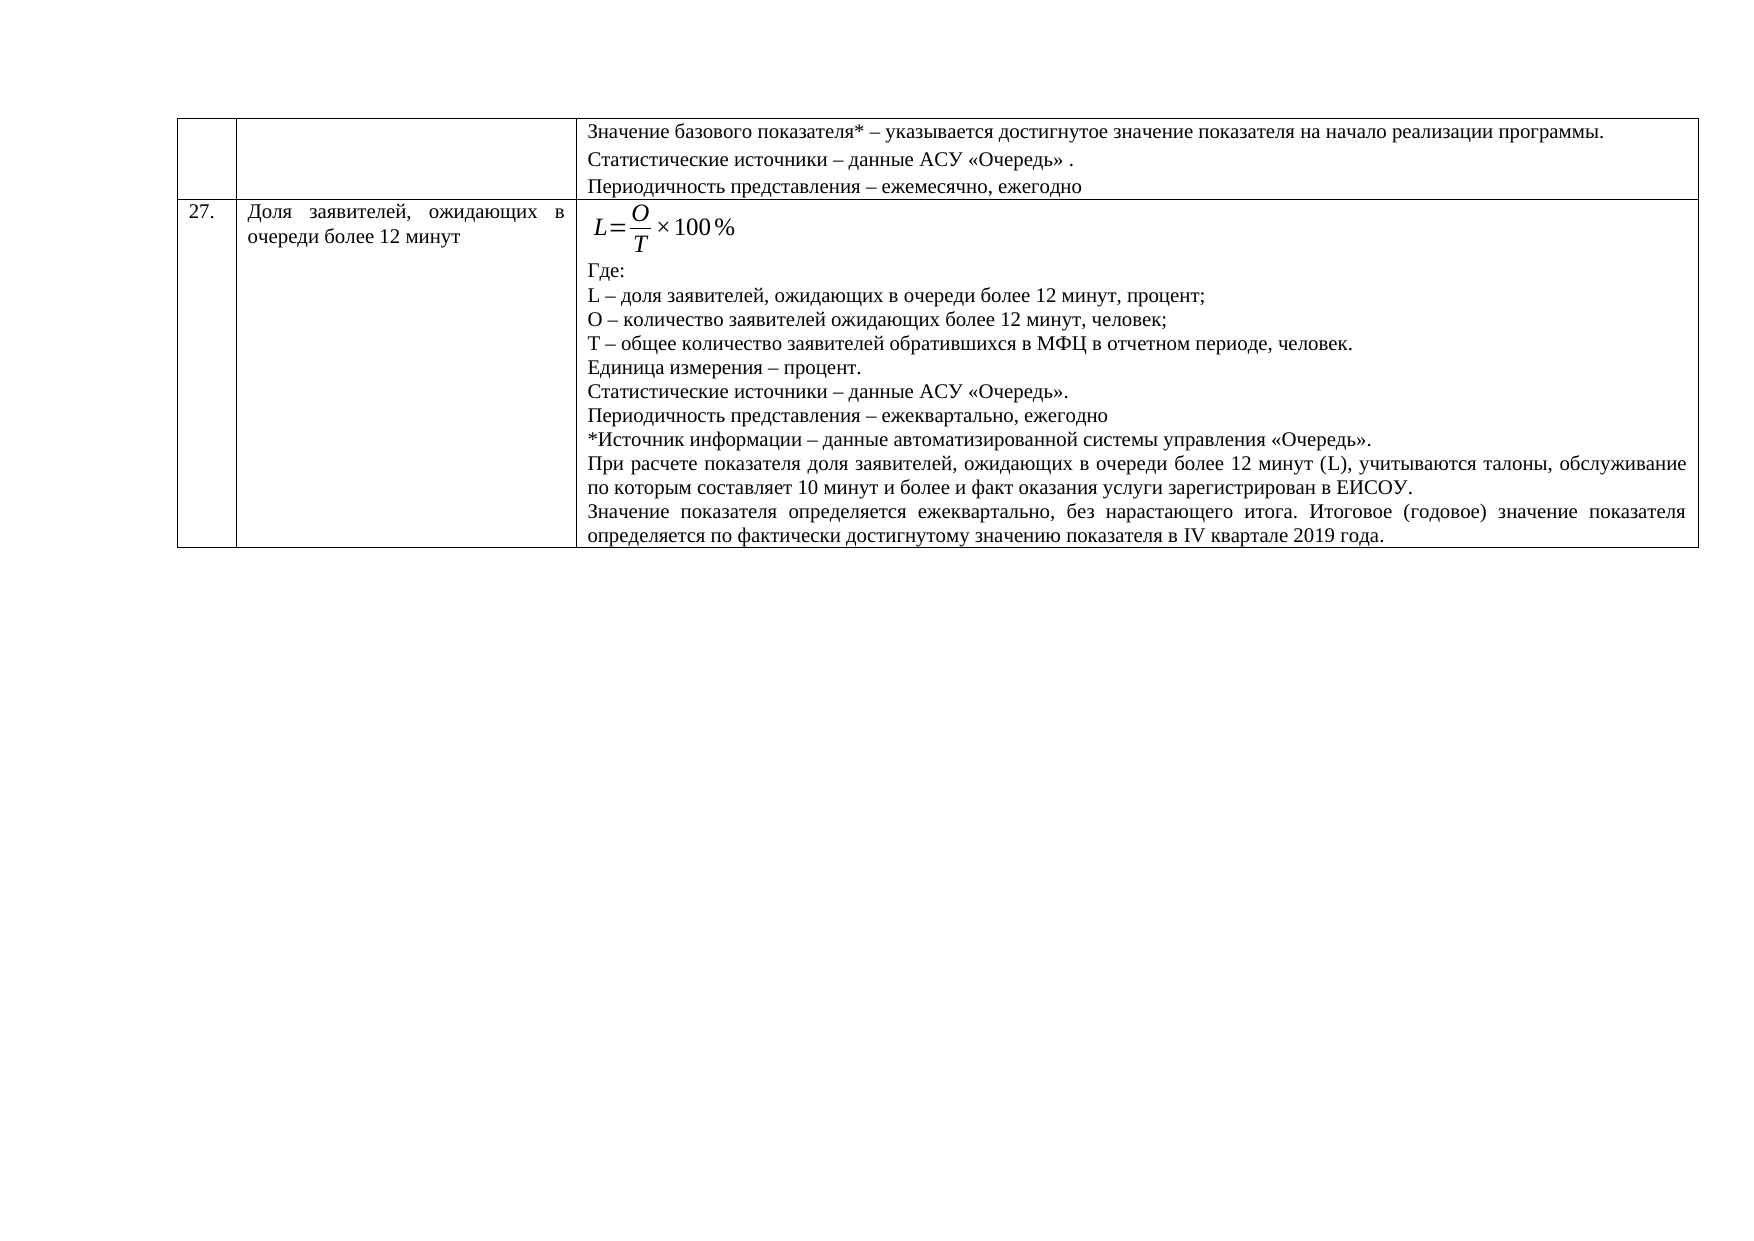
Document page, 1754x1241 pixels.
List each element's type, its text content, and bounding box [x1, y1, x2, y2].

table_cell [237, 119, 576, 198]
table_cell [577, 119, 1698, 198]
table_cell [178, 200, 236, 547]
table_cell Доля заявителей, ожидающих в очереди более 12 минут [237, 200, 576, 547]
table_cell [178, 119, 236, 198]
table_cell Где: L – доля заявителей, ожидающих в очереди более 12 минут, процент; O – количество заявителей ожидающих более 12 минут, человек; T – общее количество заявителей обратившихся в МФЦ в отчетном периоде, человек. Единица измерения – процент. Статистические источники – данные АСУ «Очередь». Периодичность представления – ежеквартально, ежегодно *Источник информации – данные автоматизированной системы управления «Очередь». При расчете показателя доля заявителей, ожидающих в очереди более 12 минут (L), учитываются талоны, обслуживание по которым составляет 10 минут и более и факт оказания услуги зарегистрирован в ЕИСОУ. Значение показателя определяется ежеквартально, без нарастающего итога. Итоговое (годовое) значение показателя определяется по фактически достигнутому значению показателя в IV квартале 2019 года. [577, 200, 1698, 547]
